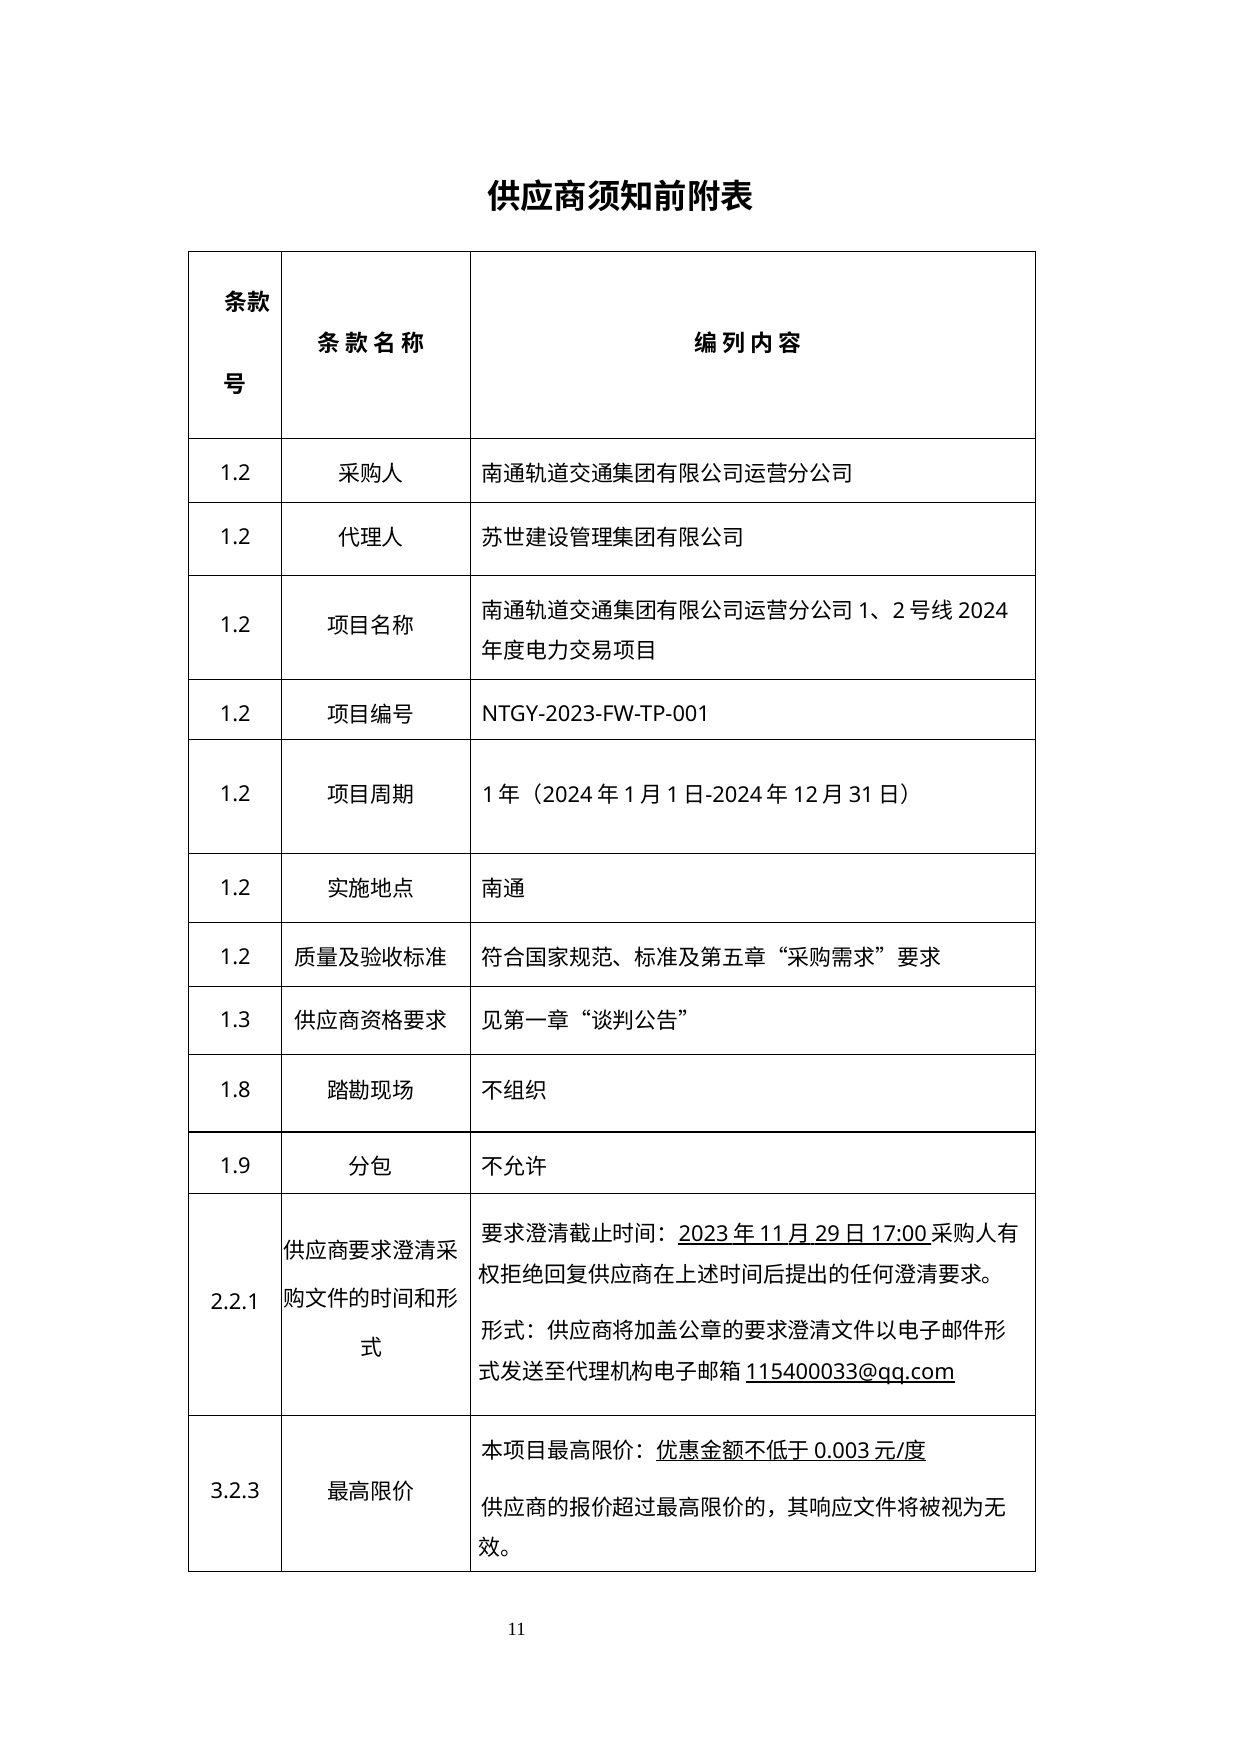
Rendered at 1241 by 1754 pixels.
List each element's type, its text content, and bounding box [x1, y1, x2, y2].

table_cell 要求澄清截止时间：2023年11月29日 17:00采购人有权拒绝回复供应商在上述时间后提出的任何澄清要求。 形式：供应商将加盖公章的要求澄清文件以电子邮件形式发送至代理机构电子邮箱115400033@qq.com [471, 1194, 1035, 1415]
table_cell 1.2 [189, 576, 281, 679]
table_cell 苏世建设管理集团有限公司 [471, 503, 1035, 575]
table_cell 南通轨道交通集团有限公司运营分公司1、2号线 2024年度电力交易项目 [471, 576, 1035, 679]
table_cell 3.2.3 [189, 1416, 281, 1571]
table_cell 供应商要求澄清采购文件的时间和形式 [282, 1194, 470, 1415]
table_cell 项目名称 [282, 576, 470, 679]
table_cell 1.2 [189, 854, 281, 922]
table_cell 采购人 [282, 439, 470, 502]
table_cell NTGY-2023-FW-TP-001 [471, 680, 1035, 739]
table_cell 项目编号 [282, 680, 470, 739]
table_cell 不组织 [471, 1055, 1035, 1131]
table_cell 代理人 [282, 503, 470, 575]
table_cell 本项目最高限价：优惠金额不低于0.003元/度 供应商的报价超过最高限价的，其响应文件将被视为无效。 [471, 1416, 1035, 1571]
table_cell 南通 [471, 854, 1035, 922]
table_cell 最高限价 [282, 1416, 470, 1571]
table_header 条款号 [189, 252, 281, 438]
table_cell 1.3 [189, 987, 281, 1053]
table_cell 1.2 [189, 923, 281, 986]
table_cell 1年（2024年1月1日-2024年12月31日） [471, 740, 1035, 853]
table_cell 南通轨道交通集团有限公司运营分公司 [471, 439, 1035, 502]
table_cell 2.2.1 [189, 1194, 281, 1415]
table_cell 分包 [282, 1133, 470, 1193]
subtitle 供应商须知前附表 [187, 162, 1053, 227]
table_cell 质量及验收标准 [282, 923, 470, 986]
table_cell 踏勘现场 [282, 1055, 470, 1131]
table_cell 1.2 [189, 740, 281, 853]
table_cell 1.2 [189, 503, 281, 575]
table_cell 见第一章“谈判公告” [471, 987, 1035, 1053]
table_header 编 列 内 容 [471, 252, 1035, 438]
table_cell 项目周期 [282, 740, 470, 853]
table_cell 供应商资格要求 [282, 987, 470, 1053]
table_header 条 款 名 称 [282, 252, 470, 438]
table_cell 符合国家规范、标准及第五章“采购需求”要求 [471, 923, 1035, 986]
table_cell 实施地点 [282, 854, 470, 922]
table_cell 1.2 [189, 680, 281, 739]
table_cell 1.9 [189, 1133, 281, 1193]
table_cell 1.8 [189, 1055, 281, 1131]
table_cell 1.2 [189, 439, 281, 502]
table_cell 不允许 [471, 1133, 1035, 1193]
